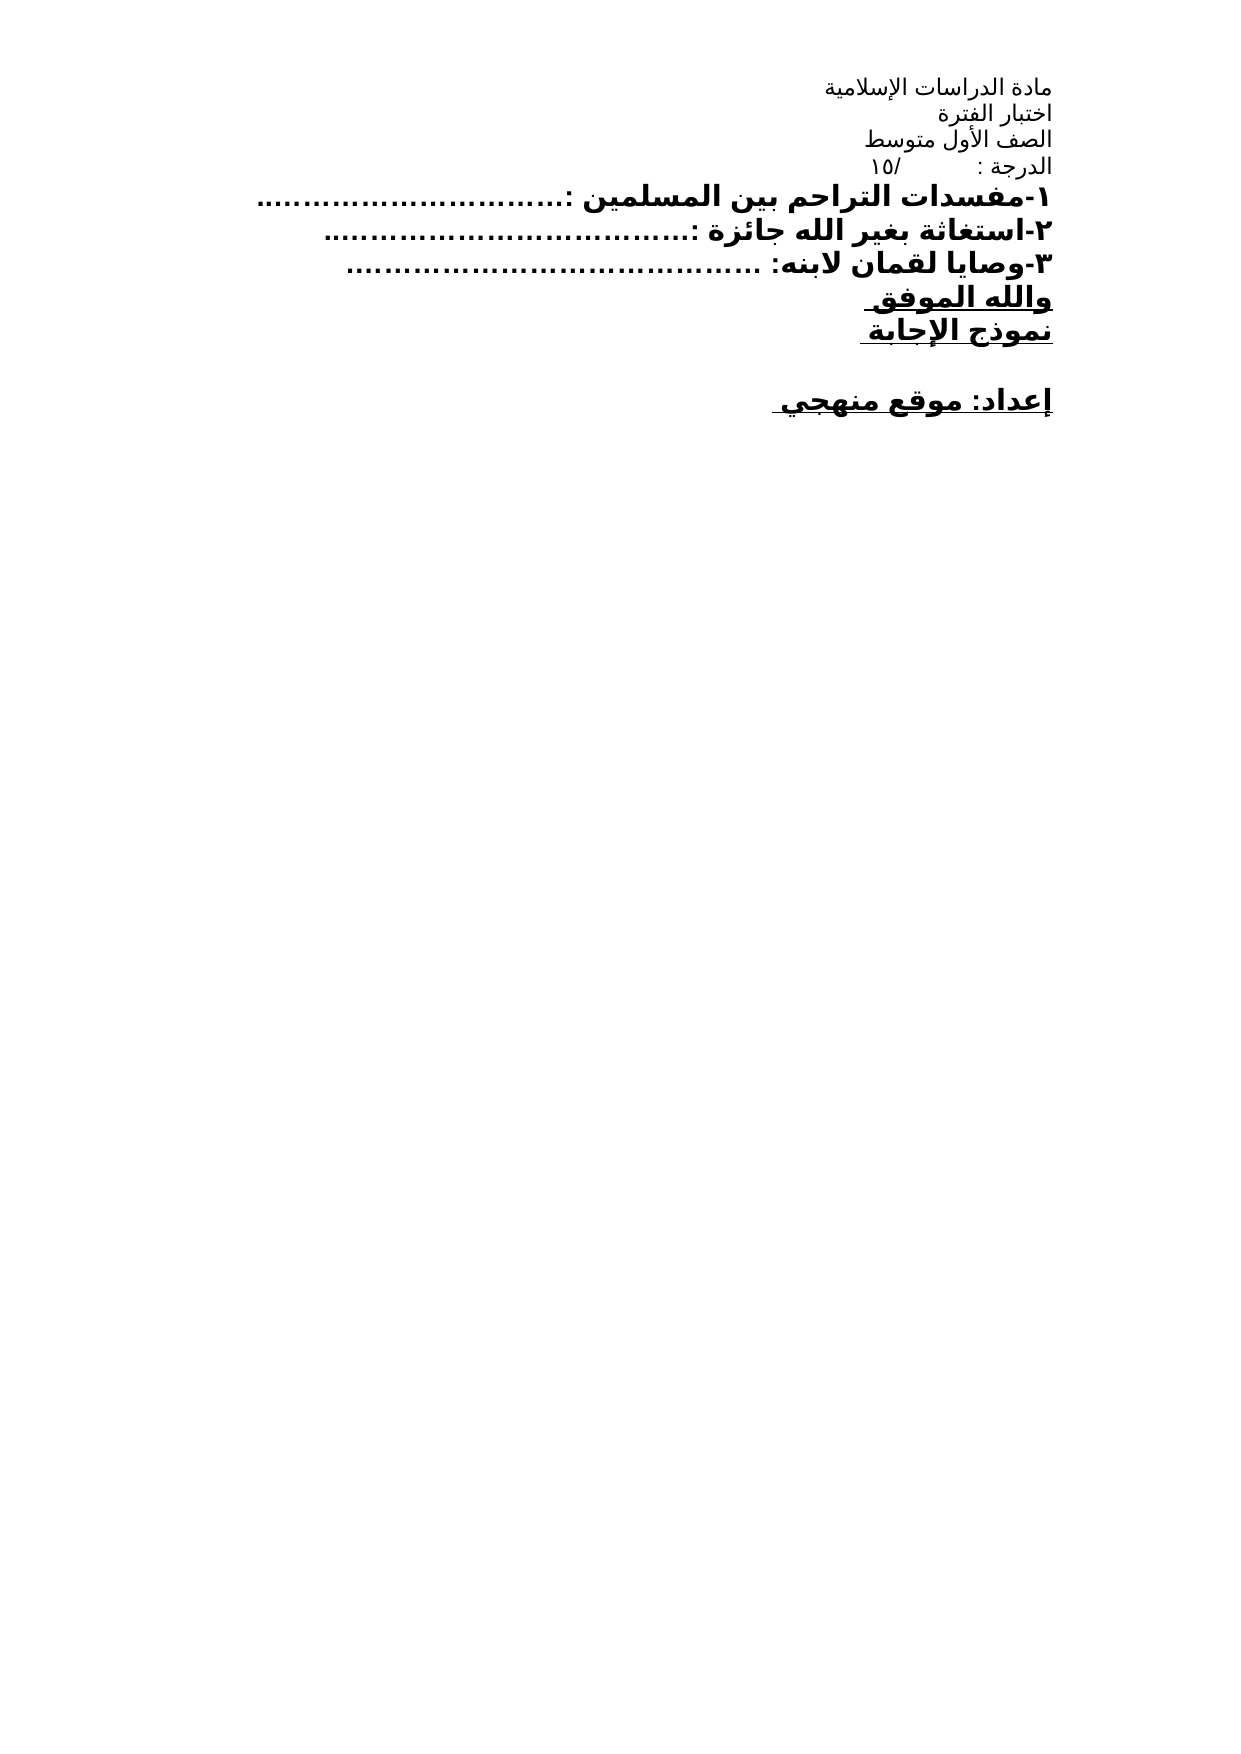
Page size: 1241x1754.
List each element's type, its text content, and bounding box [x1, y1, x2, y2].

text ٢-استغاثة بغير الله جائزة :……………………………….. [187, 213, 1053, 246]
text ١-مفسدات التراحم بين المسلمين :………………………….. [187, 179, 1053, 213]
text ٣-وصايا لقمان لابنه: ……………………………………. [187, 246, 1053, 280]
text نموذج الإجابة [187, 313, 1053, 347]
text إعداد: موقع منهجي [187, 382, 1053, 416]
text والله الموفق [187, 280, 1053, 313]
